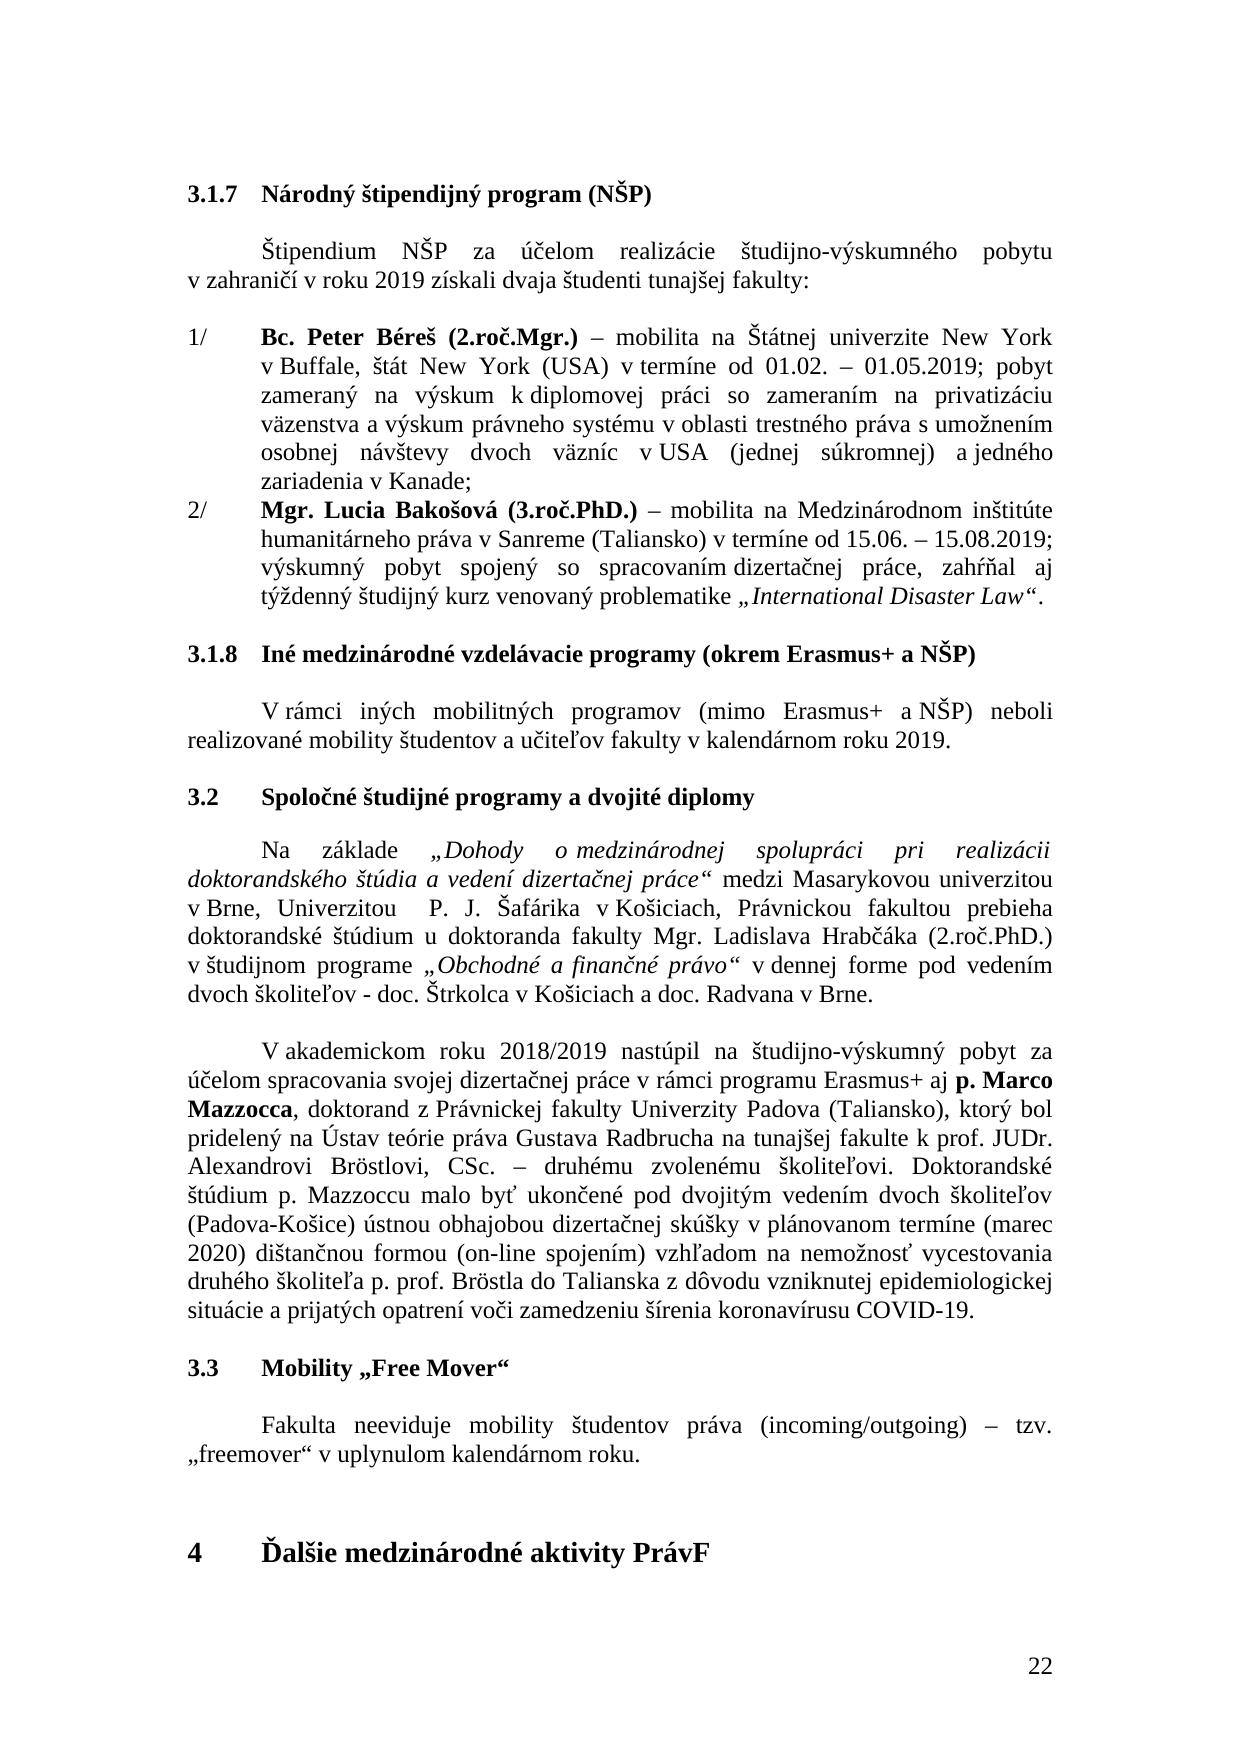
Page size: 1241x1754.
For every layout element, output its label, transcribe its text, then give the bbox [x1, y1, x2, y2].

text 3.1.7 Národný štipendijný program (NŠP) [187, 179, 1053, 207]
text Na základe „Dohody o medzinárodnej spolupráci pri realizácii doktorandského štúdia a vedení dizertačnej práce“ medzi Masarykovou univerzitou v Brne, Univerzitou P. J. Šafárika v Košiciach, Právnickou fakultou prebieha doktorandské štúdium u doktoranda fakulty Mgr. Ladislava Hrabčáka (2.roč.PhD.) v študijnom programe „Obchodné a finančné právo“ v dennej forme pod vedením dvoch školiteľov - doc. Štrkolca v Košiciach a doc. Radvana v Brne. [187, 835, 1053, 1008]
text 2/ Mgr. Lucia Bakošová (3.roč.PhD.) – mobilita na Medzinárodnom inštitúte humanitárneho práva v Sanreme (Taliansko) v termíne od 15.06. – 15.08.2019; výskumný pobyt spojený so spracovaním dizertačnej práce, zahŕňal aj týždenný študijný kurz venovaný problematike „International Disaster Law“. [187, 495, 1053, 610]
text 3.2 Spoločné študijné programy a dvojité diplomy [187, 782, 1053, 811]
text V akademickom roku 2018/2019 nastúpil na študijno-výskumný pobyt za účelom spracovania svojej dizertačnej práce v rámci programu Erasmus+ aj p. Marco Mazzocca, doktorand z Právnickej fakulty Univerzity Padova (Taliansko), ktorý bol pridelený na Ústav teórie práva Gustava Radbrucha na tunajšej fakulte k prof. JUDr. Alexandrovi Bröstlovi, CSc. – druhému zvolenému školiteľovi. Doktorandské štúdium p. Mazzoccu malo byť ukončené pod dvojitým vedením dvoch školiteľov (Padova-Košice) ústnou obhajobou dizertačnej skúšky v plánovanom termíne (marec 2020) dištančnou formou (on-line spojením) vzhľadom na nemožnosť vycestovania druhého školiteľa p. prof. Bröstla do Talianska z dôvodu vzniknutej epidemiologickej situácie a prijatých opatrení voči zamedzeniu šírenia koronavírusu COVID-19. [187, 1036, 1053, 1324]
text 3.1.8 Iné medzinárodné vzdelávacie programy (okrem Erasmus+ a NŠP) [187, 639, 1053, 667]
text Fakulta neeviduje mobility študentov práva (incoming/outgoing) – tzv. „freemover“ v uplynulom kalendárnom roku. [187, 1410, 1053, 1468]
text 1/ Bc. Peter Béreš (2.roč.Mgr.) – mobilita na Štátnej univerzite New York v Buffale, štát New York (USA) v termíne od 01.02. – 01.05.2019; pobyt zameraný na výskum k diplomovej práci so zameraním na privatizáciu väzenstva a výskum právneho systému v oblasti trestného práva s umožnením osobnej návštevy dvoch väzníc v USA (jednej súkromnej) a jedného zariadenia v Kanade; [187, 322, 1053, 495]
text 4 Ďalšie medzinárodné aktivity PrávF [187, 1535, 1053, 1568]
text V rámci iných mobilitných programov (mimo Erasmus+ a NŠP) neboli realizované mobility študentov a učiteľov fakulty v kalendárnom roku 2019. [187, 696, 1053, 754]
text Štipendium NŠP za účelom realizácie študijno-výskumného pobytu v zahraničí v roku 2019 získali dvaja študenti tunajšej fakulty: [187, 236, 1053, 294]
text 3.3 Mobility „Free Mover“ [187, 1353, 1053, 1381]
